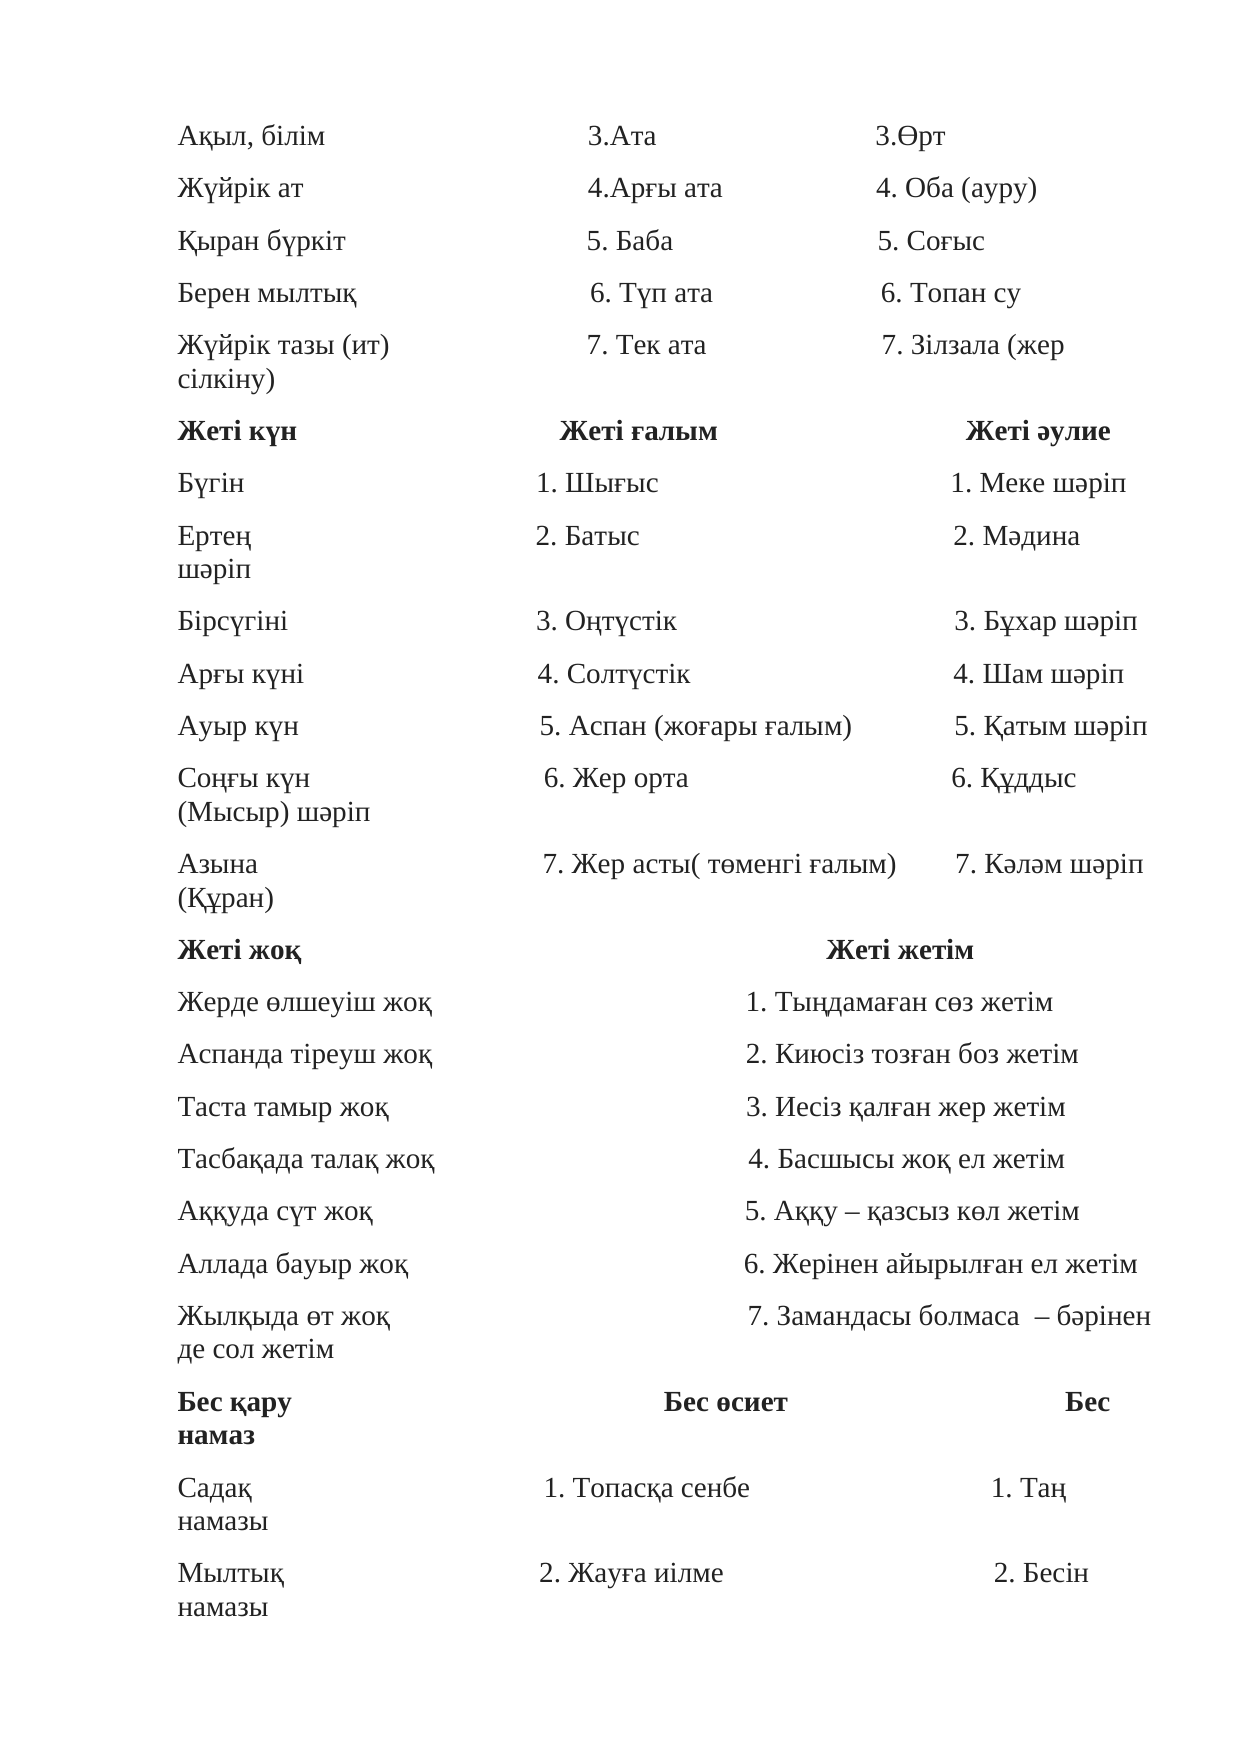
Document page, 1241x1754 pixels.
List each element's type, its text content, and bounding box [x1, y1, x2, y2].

text Таста тамыр жоқ 3. Иесіз қалған жер жетім [177, 1089, 1152, 1122]
text Ақыл, білім 3.Ата 3.Өрт [177, 118, 1152, 152]
text Азына 7. Жер асты( төменгі ғалым) 7. Кәләм шәріп (Құран) [177, 846, 1152, 913]
text Арғы күні 4. Солтүстік 4. Шам шәріп [177, 656, 1152, 689]
text Аспанда тіреуш жоқ 2. Киюсіз тозған боз жетім [177, 1037, 1152, 1070]
text Жерде өлшеуіш жоқ 1. Тыңдамаған сөз жетім [177, 984, 1152, 1018]
text Тасбақада талақ жоқ 4. Басшысы жоқ ел жетім [177, 1141, 1152, 1175]
text Садақ 1. Топасқа сенбе 1. Таң намазы [177, 1470, 1152, 1537]
text Бес қару Бес өсиет Бес намаз [177, 1384, 1152, 1451]
text Бірсүгіні 3. Оңтүстік 3. Бұхар шәріп [177, 603, 1152, 637]
text Ертең 2. Батыс 2. Мәдина шәріп [177, 518, 1152, 585]
text Берен мылтық 6. Түп ата 6. Топан су [177, 275, 1152, 308]
text Ауыр күн 5. Аспан (жоғары ғалым) 5. Қатым шәріп [177, 708, 1152, 742]
text Аллада бауыр жоқ 6. Жерінен айырылған ел жетім [177, 1246, 1152, 1279]
text Соңғы күн 6. Жер орта 6. Құддыс (Мысыр) шәріп [177, 760, 1152, 827]
text Аққуда сүт жоқ 5. Аққу – қазсыз көл жетім [177, 1193, 1152, 1227]
text Жүйрік ат 4.Арғы ата 4. Оба (ауру) [177, 170, 1152, 204]
text Мылтық 2. Жауға иілме 2. Бесін намазы [177, 1556, 1152, 1623]
text Жеті жоқ Жеті жетім [177, 932, 1152, 966]
text Бүгін 1. Шығыс 1. Меке шәріп [177, 465, 1152, 499]
text Қыран бүркіт 5. Баба 5. Соғыс [177, 223, 1152, 256]
text Жүйрік тазы (ит) 7. Тек ата 7. Зілзала (жер сілкіну) [177, 327, 1152, 394]
text Жеті күн Жеті ғалым Жеті әулие [177, 413, 1152, 447]
text Жылқыда өт жоқ 7. Замандасы болмаса – бәрінен де сол жетім [177, 1298, 1152, 1365]
